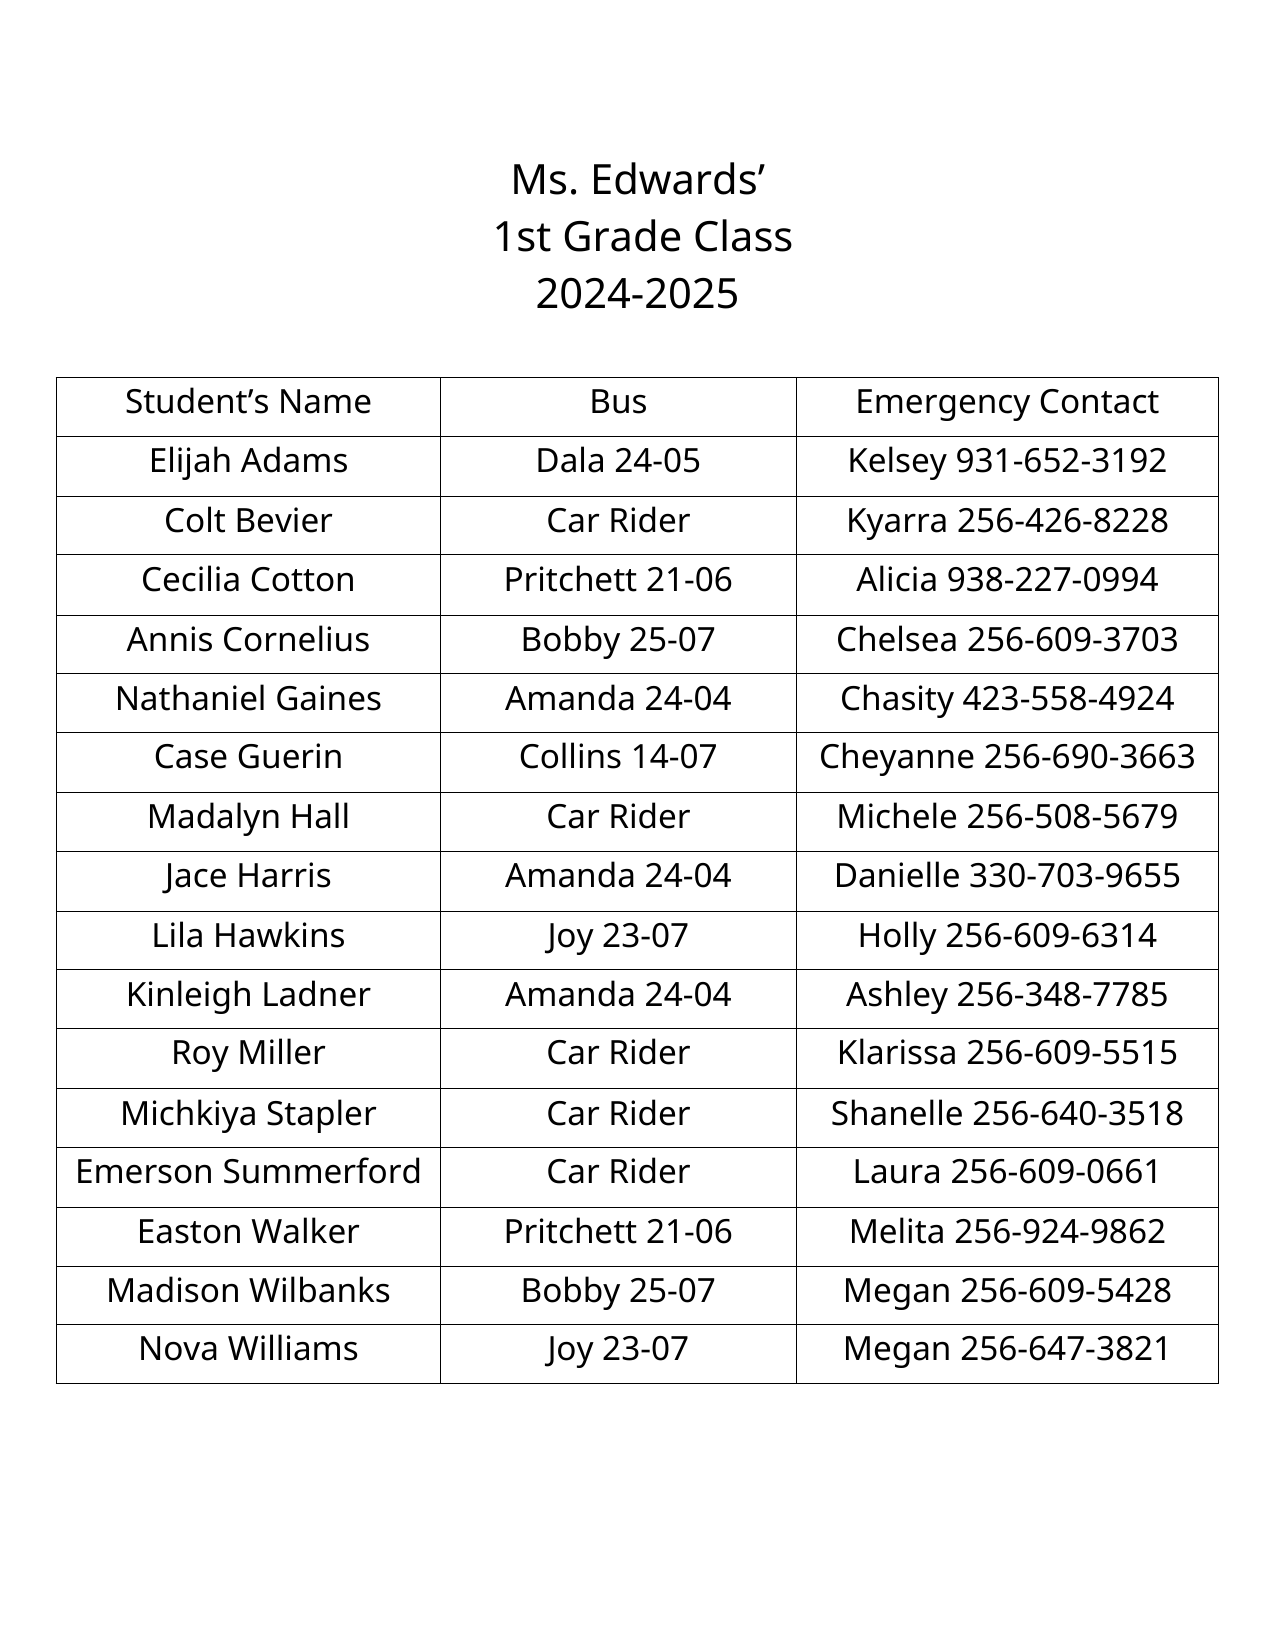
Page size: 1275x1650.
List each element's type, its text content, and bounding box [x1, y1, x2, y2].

table_cell Joy 23-07 [441, 1325, 796, 1382]
table_cell Pritchett 21-06 [441, 555, 796, 615]
table_cell Annis Cornelius [57, 616, 440, 673]
table_cell Chelsea 256-609-3703 [797, 616, 1218, 673]
table_cell Kyarra 256-426-8228 [797, 497, 1218, 554]
table_cell Easton Walker [57, 1208, 440, 1266]
table_header Student’s Name [57, 378, 440, 436]
table_cell Lila Hawkins [57, 912, 440, 969]
table_cell Pritchett 21-06 [441, 1208, 796, 1266]
table_cell Dala 24-05 [441, 437, 796, 496]
table_cell Colt Bevier [57, 497, 440, 554]
table_cell Laura 256-609-0661 [797, 1148, 1218, 1207]
table_cell Joy 23-07 [441, 912, 796, 969]
table_cell Car Rider [441, 793, 796, 851]
table_cell Bobby 25-07 [441, 1267, 796, 1324]
table_cell Melita 256-924-9862 [797, 1208, 1218, 1266]
table_cell Amanda 24-04 [441, 852, 796, 911]
table_cell Shanelle 256-640-3518 [797, 1089, 1218, 1147]
table_cell Michele 256-508-5679 [797, 793, 1218, 851]
table_cell Megan 256-609-5428 [797, 1267, 1218, 1324]
table_cell Cheyanne 256-690-3663 [797, 733, 1218, 792]
table_cell Car Rider [441, 497, 796, 554]
table_cell Madalyn Hall [57, 793, 440, 851]
table_cell Cecilia Cotton [57, 555, 440, 615]
table_cell Kinleigh Ladner [57, 970, 440, 1028]
table_cell Jace Harris [57, 852, 440, 911]
table_cell Car Rider [441, 1029, 796, 1088]
table_cell Nova Williams [57, 1325, 440, 1382]
table_cell Ashley 256-348-7785 [797, 970, 1218, 1028]
table_cell Klarissa 256-609-5515 [797, 1029, 1218, 1088]
table_cell Case Guerin [57, 733, 440, 792]
table_cell Kelsey 931-652-3192 [797, 437, 1218, 496]
table_cell Car Rider [441, 1089, 796, 1147]
table_cell Amanda 24-04 [441, 674, 796, 732]
table_cell Holly 256-609-6314 [797, 912, 1218, 969]
table_cell Michkiya Stapler [57, 1089, 440, 1147]
table_cell Nathaniel Gaines [57, 674, 440, 732]
table_cell Alicia 938-227-0994 [797, 555, 1218, 615]
table_cell Amanda 24-04 [441, 970, 796, 1028]
text Ms. Edwards’ [150, 150, 1125, 207]
table_cell Chasity 423-558-4924 [797, 674, 1218, 732]
table_header Emergency Contact [797, 378, 1218, 436]
table_cell Elijah Adams [57, 437, 440, 496]
text 2024-2025 [150, 263, 1125, 320]
table_header Bus [441, 378, 796, 436]
table_cell Car Rider [441, 1148, 796, 1207]
table_cell Roy Miller [57, 1029, 440, 1088]
table_cell Danielle 330-703-9655 [797, 852, 1218, 911]
table_cell Megan 256-647-3821 [797, 1325, 1218, 1382]
table_cell Madison Wilbanks [57, 1267, 440, 1324]
table_cell Emerson Summerford [57, 1148, 440, 1207]
table_cell Collins 14-07 [441, 733, 796, 792]
text 1st Grade Class [150, 207, 1125, 263]
table_cell Bobby 25-07 [441, 616, 796, 673]
